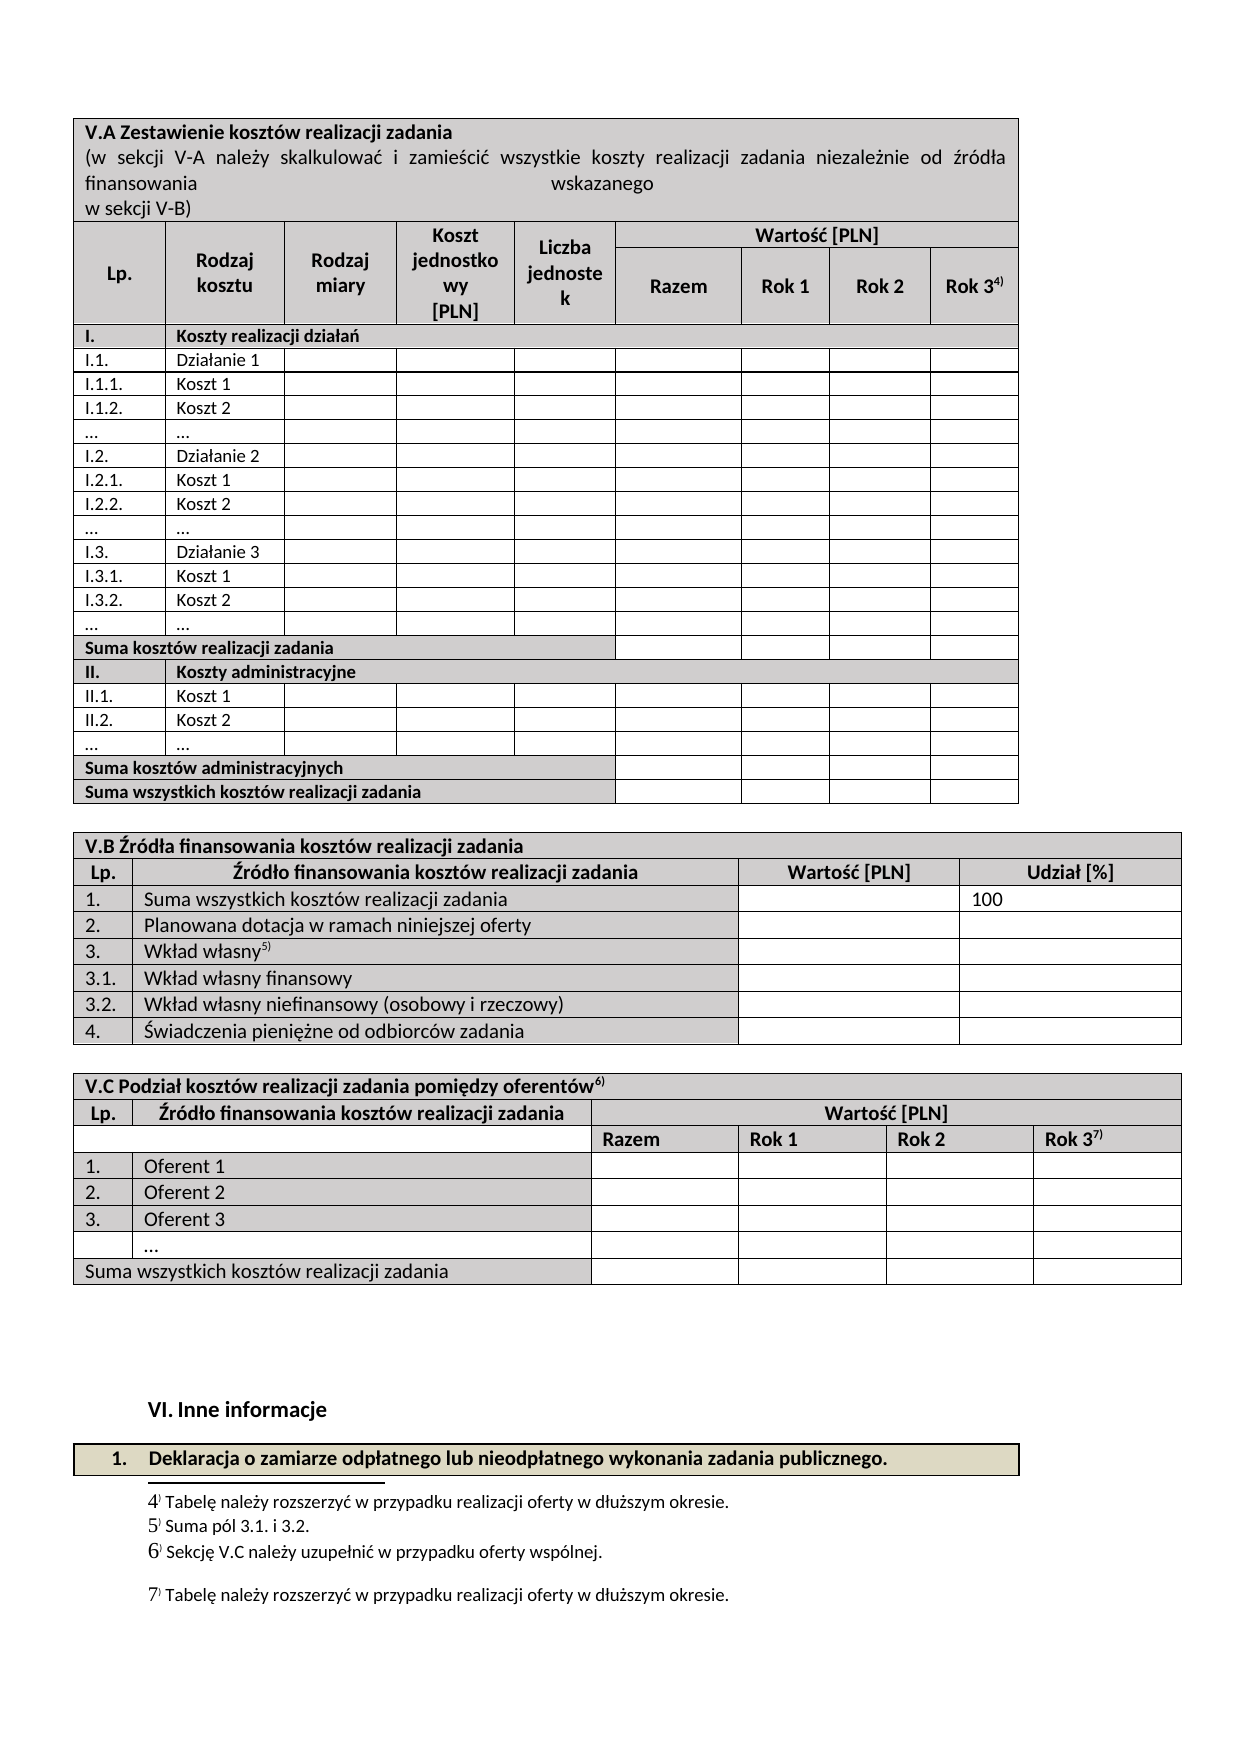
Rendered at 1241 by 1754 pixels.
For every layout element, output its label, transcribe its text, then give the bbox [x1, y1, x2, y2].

table_cell [742, 540, 829, 563]
table_cell [285, 588, 396, 611]
table_cell [397, 732, 514, 755]
table_cell [931, 756, 1018, 779]
table_cell [739, 886, 959, 911]
table_cell [739, 1232, 886, 1258]
table_cell [742, 516, 829, 539]
table_cell … [166, 732, 284, 755]
table_header V.B Źródła finansowania kosztów realizacji zadania [74, 833, 1181, 858]
table_cell [931, 420, 1018, 443]
table_cell [616, 732, 741, 755]
table_cell [739, 1153, 886, 1178]
table_cell … [166, 420, 284, 443]
table_cell [397, 349, 514, 371]
table_cell [1034, 1206, 1181, 1231]
table_cell [74, 1232, 132, 1258]
table_cell … [74, 732, 165, 755]
table_cell [742, 780, 829, 803]
table_cell Udział [%] [960, 859, 1181, 885]
table_cell [397, 612, 514, 635]
table_cell [397, 492, 514, 515]
table_cell [515, 516, 615, 539]
table_cell [830, 468, 930, 491]
table_cell [616, 588, 741, 611]
table_cell [931, 636, 1018, 659]
table_cell [515, 444, 615, 467]
table_cell Suma wszystkich kosztów realizacji zadania [74, 1259, 591, 1284]
table_cell Koszty administracyjne [166, 660, 1018, 683]
table_cell [931, 780, 1018, 803]
table_cell [830, 612, 930, 635]
table_cell [739, 939, 959, 964]
table_cell 1. [74, 1153, 132, 1178]
table_cell [285, 373, 396, 395]
table_cell … [74, 516, 165, 539]
table_cell 3. [74, 939, 132, 964]
table_cell [887, 1206, 1033, 1231]
table_cell Razem [592, 1126, 738, 1152]
table_cell Koszt 2 [166, 396, 284, 419]
table_cell II.1. [74, 684, 165, 707]
table_cell [830, 636, 930, 659]
table_cell [742, 492, 829, 515]
table_cell [616, 396, 741, 419]
table_cell [931, 349, 1018, 371]
table_cell [397, 588, 514, 611]
table_cell Rok 1 [739, 1126, 886, 1152]
table_cell [931, 588, 1018, 611]
table_cell Koszt 2 [166, 492, 284, 515]
table_cell [515, 564, 615, 587]
table_cell 2. [74, 912, 132, 938]
table_cell [285, 564, 396, 587]
table_cell [931, 564, 1018, 587]
table_cell [515, 396, 615, 419]
table_cell [616, 540, 741, 563]
table_cell Wartość [PLN] [592, 1100, 1181, 1125]
table_cell [285, 444, 396, 467]
table_cell Rodzaj kosztu [166, 222, 284, 323]
table_cell I. [74, 325, 165, 347]
table_cell … [166, 612, 284, 635]
table_cell Wkład własny finansowy [133, 965, 738, 991]
table_cell 1. [74, 886, 132, 911]
table_cell [616, 708, 741, 731]
table_cell [616, 492, 741, 515]
table_cell [1034, 1179, 1181, 1205]
table_cell [742, 732, 829, 755]
table_cell [285, 349, 396, 371]
text VI. Inne informacje [148, 1395, 1093, 1423]
table_cell Koszt 2 [166, 588, 284, 611]
table_header V.A Zestawienie kosztów realizacji zadania (w sekcji V-A należy skalkulować i zamieścić wszystkie koszty realizacji zadania niezależnie od źródła finansowania wskazanego w sekcji V-B) [74, 119, 1018, 221]
table_cell Suma kosztów administracyjnych [74, 756, 615, 779]
table_cell Działanie 2 [166, 444, 284, 467]
table_cell [830, 564, 930, 587]
table_cell Świadczenia pieniężne od odbiorców zadania [133, 1018, 738, 1043]
table_cell [830, 756, 930, 779]
table_cell Oferent 1 [133, 1153, 591, 1178]
table_cell 3.1. [74, 965, 132, 991]
table_cell Suma wszystkich kosztów realizacji zadania [133, 886, 738, 911]
table_cell … [74, 420, 165, 443]
table_cell [397, 516, 514, 539]
table_cell [960, 965, 1181, 991]
table_cell [931, 612, 1018, 635]
table_cell [960, 992, 1181, 1017]
table_cell Działanie 1 [166, 349, 284, 371]
table_cell [285, 396, 396, 419]
table_cell [515, 612, 615, 635]
table_cell [931, 396, 1018, 419]
table_cell [739, 1018, 959, 1043]
table_cell [739, 912, 959, 938]
table_cell … [74, 612, 165, 635]
table_cell [830, 684, 930, 707]
table_cell … [166, 516, 284, 539]
table_cell Rodzaj miary [285, 222, 396, 323]
table_cell Wartość [PLN] [616, 222, 1018, 247]
table_cell [397, 564, 514, 587]
table_cell 4. [74, 1018, 132, 1043]
table_cell [830, 444, 930, 467]
table_cell [830, 516, 930, 539]
table_cell [931, 540, 1018, 563]
table_header V.C Podział kosztów realizacji zadania pomiędzy oferentów) [74, 1074, 1181, 1099]
table_cell [515, 540, 615, 563]
table_cell [397, 540, 514, 563]
table_cell [739, 965, 959, 991]
table_cell [285, 516, 396, 539]
table_cell [616, 349, 741, 371]
table_cell [592, 1153, 738, 1178]
table_cell [830, 420, 930, 443]
table_cell [830, 349, 930, 371]
table_cell [515, 420, 615, 443]
table_cell I.1.2. [74, 396, 165, 419]
table_cell [285, 492, 396, 515]
table_cell 2. [74, 1179, 132, 1205]
table_cell … [133, 1232, 591, 1258]
table_cell Lp. [74, 222, 165, 323]
table_cell I.3.2. [74, 588, 165, 611]
table_cell [742, 756, 829, 779]
table_cell [742, 468, 829, 491]
table_cell I.1. [74, 349, 165, 371]
table_cell [397, 468, 514, 491]
table_cell [742, 708, 829, 731]
table_cell Koszt 1 [166, 373, 284, 395]
table_cell [616, 468, 741, 491]
table_cell [515, 684, 615, 707]
table_cell Planowana dotacja w ramach niniejszej oferty [133, 912, 738, 938]
table_cell II. [74, 660, 165, 683]
table_cell Suma wszystkich kosztów realizacji zadania [74, 780, 615, 803]
table_cell [285, 732, 396, 755]
table_cell [397, 420, 514, 443]
table_cell [830, 492, 930, 515]
table_cell [592, 1179, 738, 1205]
table_cell Wartość [PLN] [739, 859, 959, 885]
table_cell I.3. [74, 540, 165, 563]
table_cell [960, 912, 1181, 938]
table_cell [931, 492, 1018, 515]
table_cell [931, 516, 1018, 539]
table_cell [397, 396, 514, 419]
table_cell Suma kosztów realizacji zadania [74, 636, 615, 659]
table_cell Koszt jednostkowy [PLN] [397, 222, 514, 323]
table_cell Rok 3) [931, 248, 1018, 323]
table_cell [397, 444, 514, 467]
table_cell [616, 684, 741, 707]
table_cell I.3.1. [74, 564, 165, 587]
table_cell [285, 612, 396, 635]
table_cell [515, 349, 615, 371]
table_cell [742, 564, 829, 587]
table_cell I.2.2. [74, 492, 165, 515]
table_cell [931, 684, 1018, 707]
table_cell I.1.1. [74, 373, 165, 395]
table_cell Działanie 3 [166, 540, 284, 563]
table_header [75, 1445, 1018, 1475]
table_cell Koszt 1 [166, 468, 284, 491]
table_cell [515, 492, 615, 515]
table_cell 3. [74, 1206, 132, 1231]
table_cell [742, 396, 829, 419]
table_cell [74, 1126, 591, 1152]
table_cell [1034, 1153, 1181, 1178]
table_cell [830, 540, 930, 563]
table_cell [285, 708, 396, 731]
table_cell Oferent 3 [133, 1206, 591, 1231]
table_cell [1034, 1259, 1181, 1284]
table_cell [616, 373, 741, 395]
table_cell Koszt 1 [166, 684, 284, 707]
table_cell [931, 373, 1018, 395]
table_cell [887, 1232, 1033, 1258]
table_cell [830, 588, 930, 611]
table_cell [592, 1259, 738, 1284]
table_cell [1034, 1232, 1181, 1258]
table_cell Rok 2 [887, 1126, 1033, 1152]
table_cell [616, 780, 741, 803]
table_cell [285, 684, 396, 707]
table_cell 3.2. [74, 992, 132, 1017]
table_cell [616, 444, 741, 467]
table_cell [739, 1206, 886, 1231]
table_cell [739, 1259, 886, 1284]
table_cell [742, 420, 829, 443]
table_cell [397, 373, 514, 395]
table_cell [285, 540, 396, 563]
table_cell [616, 612, 741, 635]
table_cell [515, 732, 615, 755]
table_cell [830, 373, 930, 395]
table_cell II.2. [74, 708, 165, 731]
table_cell [739, 992, 959, 1017]
table_cell Koszt 2 [166, 708, 284, 731]
table_cell [830, 396, 930, 419]
table_cell Oferent 2 [133, 1179, 591, 1205]
table_cell Źródło finansowania kosztów realizacji zadania [133, 1100, 591, 1125]
table_cell [616, 564, 741, 587]
table_cell Wkład własny) [133, 939, 738, 964]
table_cell [931, 708, 1018, 731]
table_cell I.2.1. [74, 468, 165, 491]
table_cell [285, 420, 396, 443]
table_cell [397, 684, 514, 707]
table_cell Źródło finansowania kosztów realizacji zadania [133, 859, 738, 885]
table_cell [887, 1259, 1033, 1284]
table_cell [742, 444, 829, 467]
table_cell Rok 1 [742, 248, 829, 323]
table_cell [960, 939, 1181, 964]
table_cell [742, 588, 829, 611]
table_cell [742, 636, 829, 659]
table_cell [515, 468, 615, 491]
table_cell [742, 349, 829, 371]
table_cell [616, 636, 741, 659]
table_cell [742, 684, 829, 707]
table_cell Rok 3) [1034, 1126, 1181, 1152]
table_cell I.2. [74, 444, 165, 467]
table_cell [616, 516, 741, 539]
table_cell Razem [616, 248, 741, 323]
table_cell 100 [960, 886, 1181, 911]
table_cell [515, 373, 615, 395]
table_cell [830, 732, 930, 755]
table_cell [931, 468, 1018, 491]
table_cell [887, 1179, 1033, 1205]
table_cell [931, 444, 1018, 467]
table_cell [739, 1179, 886, 1205]
table_cell [616, 756, 741, 779]
table_cell Lp. [74, 859, 132, 885]
table_cell [515, 708, 615, 731]
table_cell Liczba jednostek [515, 222, 615, 323]
table_cell [592, 1206, 738, 1231]
table_cell [830, 780, 930, 803]
table_cell [887, 1153, 1033, 1178]
table_cell Koszt 1 [166, 564, 284, 587]
table_cell Wkład własny niefinansowy (osobowy i rzeczowy) [133, 992, 738, 1017]
table_cell Koszty realizacji działań [166, 325, 1018, 347]
table_cell [285, 468, 396, 491]
table_cell [960, 1018, 1181, 1043]
table_cell [515, 588, 615, 611]
table_cell [931, 732, 1018, 755]
table_cell [397, 708, 514, 731]
table_cell [742, 373, 829, 395]
table_cell [616, 420, 741, 443]
table_cell [742, 612, 829, 635]
table_cell [830, 708, 930, 731]
table_cell Lp. [74, 1100, 132, 1125]
table_cell [592, 1232, 738, 1258]
table_cell Rok 2 [830, 248, 930, 323]
